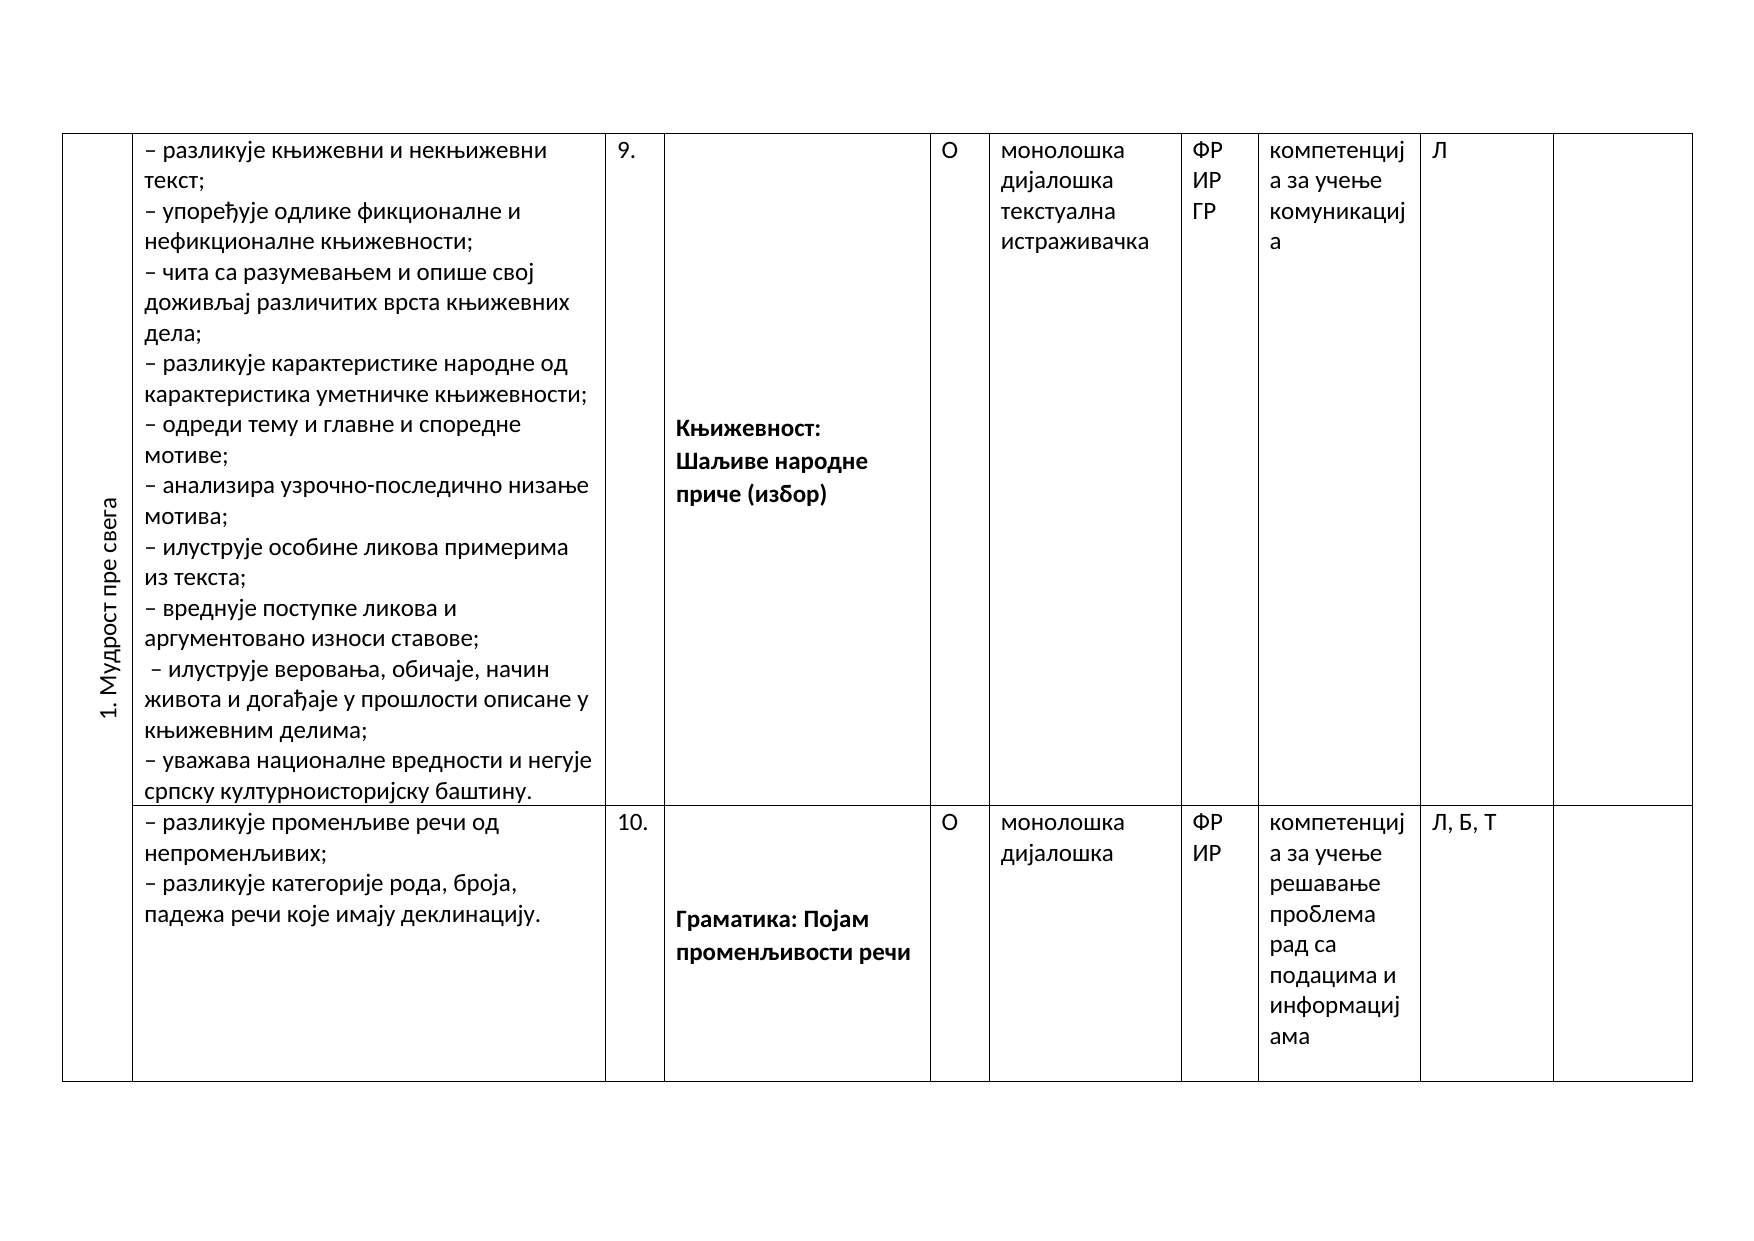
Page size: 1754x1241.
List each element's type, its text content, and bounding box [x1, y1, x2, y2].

table_cell Књижевност: Шаљиве народне приче (избор) [665, 134, 930, 805]
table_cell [63, 134, 132, 1081]
table_cell Граматика: Појам променљивости речи [665, 806, 930, 1081]
table_cell – разликује књижевни и некњижевни текст; – упоређује одлике фикционалне и нефикционалне књижевности; – чита са разумевањем и опише свој доживљај различитих врста књижевних дела; – разликује карактеристике народне од карактеристика уметничке књижевности; – одреди тему и главне и споредне мотиве; – анализира узрочно-последично низање мотива; – илуструје особине ликова примерима из текста; – вреднује поступке ликова и аргументовано износи ставове; – илуструје веровања, обичаје, начин живота и догађаје у прошлости описане у књижевним делима; – уважава националне вредности и негује српску културноисторијску баштину. [133, 134, 605, 805]
table_cell [1554, 134, 1692, 805]
table_cell 9. [606, 134, 664, 805]
table_cell О [931, 806, 989, 1081]
table_cell [1554, 806, 1692, 1081]
table_cell – разликује променљиве речи од непроменљивих; – разликује категорије рода, броја, падежа речи које имају деклинацију. [133, 806, 605, 1081]
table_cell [1259, 806, 1420, 1081]
table_cell монолошка дијалошка текстуална истраживачка [990, 134, 1181, 805]
table_cell Л [1421, 134, 1553, 805]
table_cell ФР ИР [1182, 806, 1258, 1081]
table_cell компетенција за учење комуникација [1259, 134, 1420, 805]
table_cell Л, Б, Т [1421, 806, 1553, 1081]
table_cell О [931, 134, 989, 805]
table_cell монолошка дијалошка [990, 806, 1181, 1081]
table_cell ФР ИР ГР [1182, 134, 1258, 805]
table_cell 10. [606, 806, 664, 1081]
